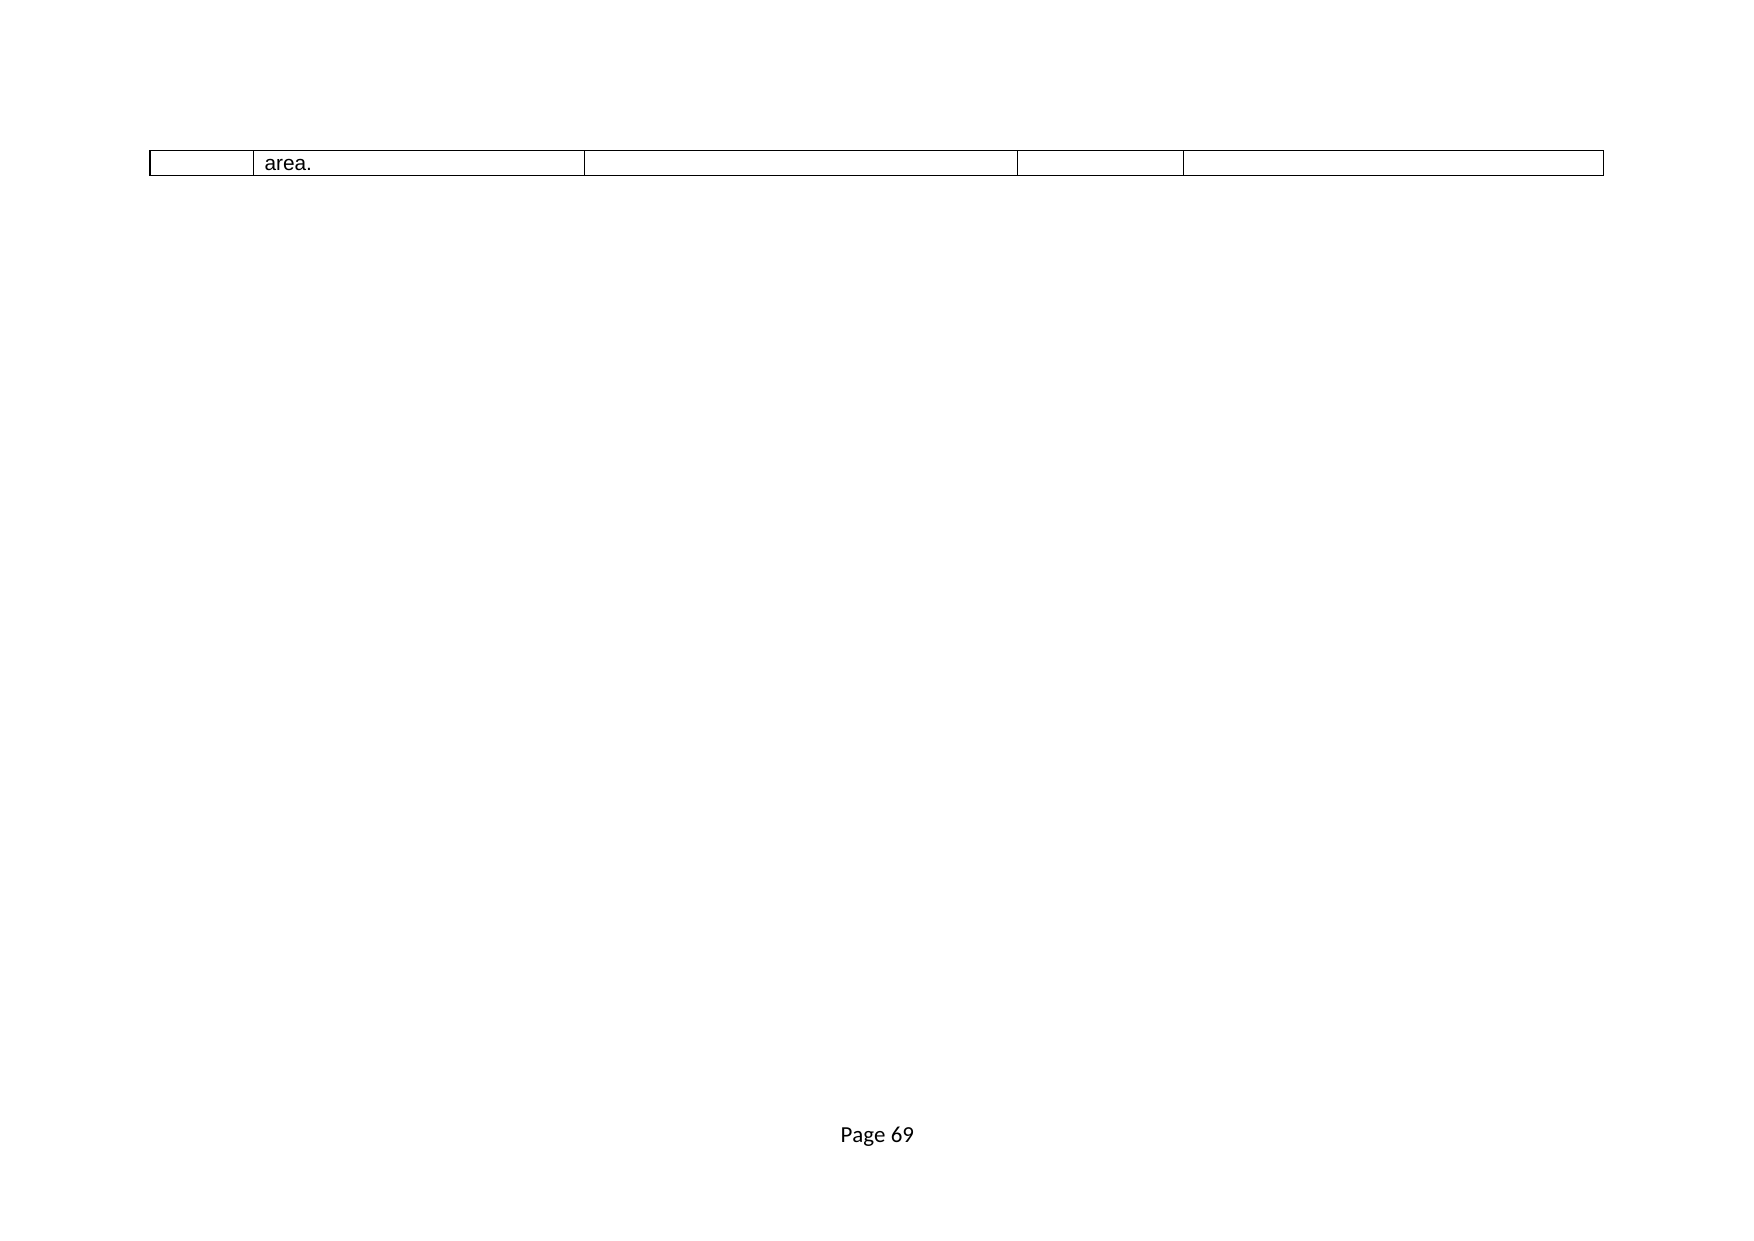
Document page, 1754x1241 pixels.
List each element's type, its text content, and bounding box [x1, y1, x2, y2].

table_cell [254, 151, 584, 175]
table_cell [1184, 151, 1603, 175]
table_cell [1018, 151, 1183, 175]
table_cell B5.8 [151, 151, 253, 175]
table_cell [585, 151, 1017, 175]
